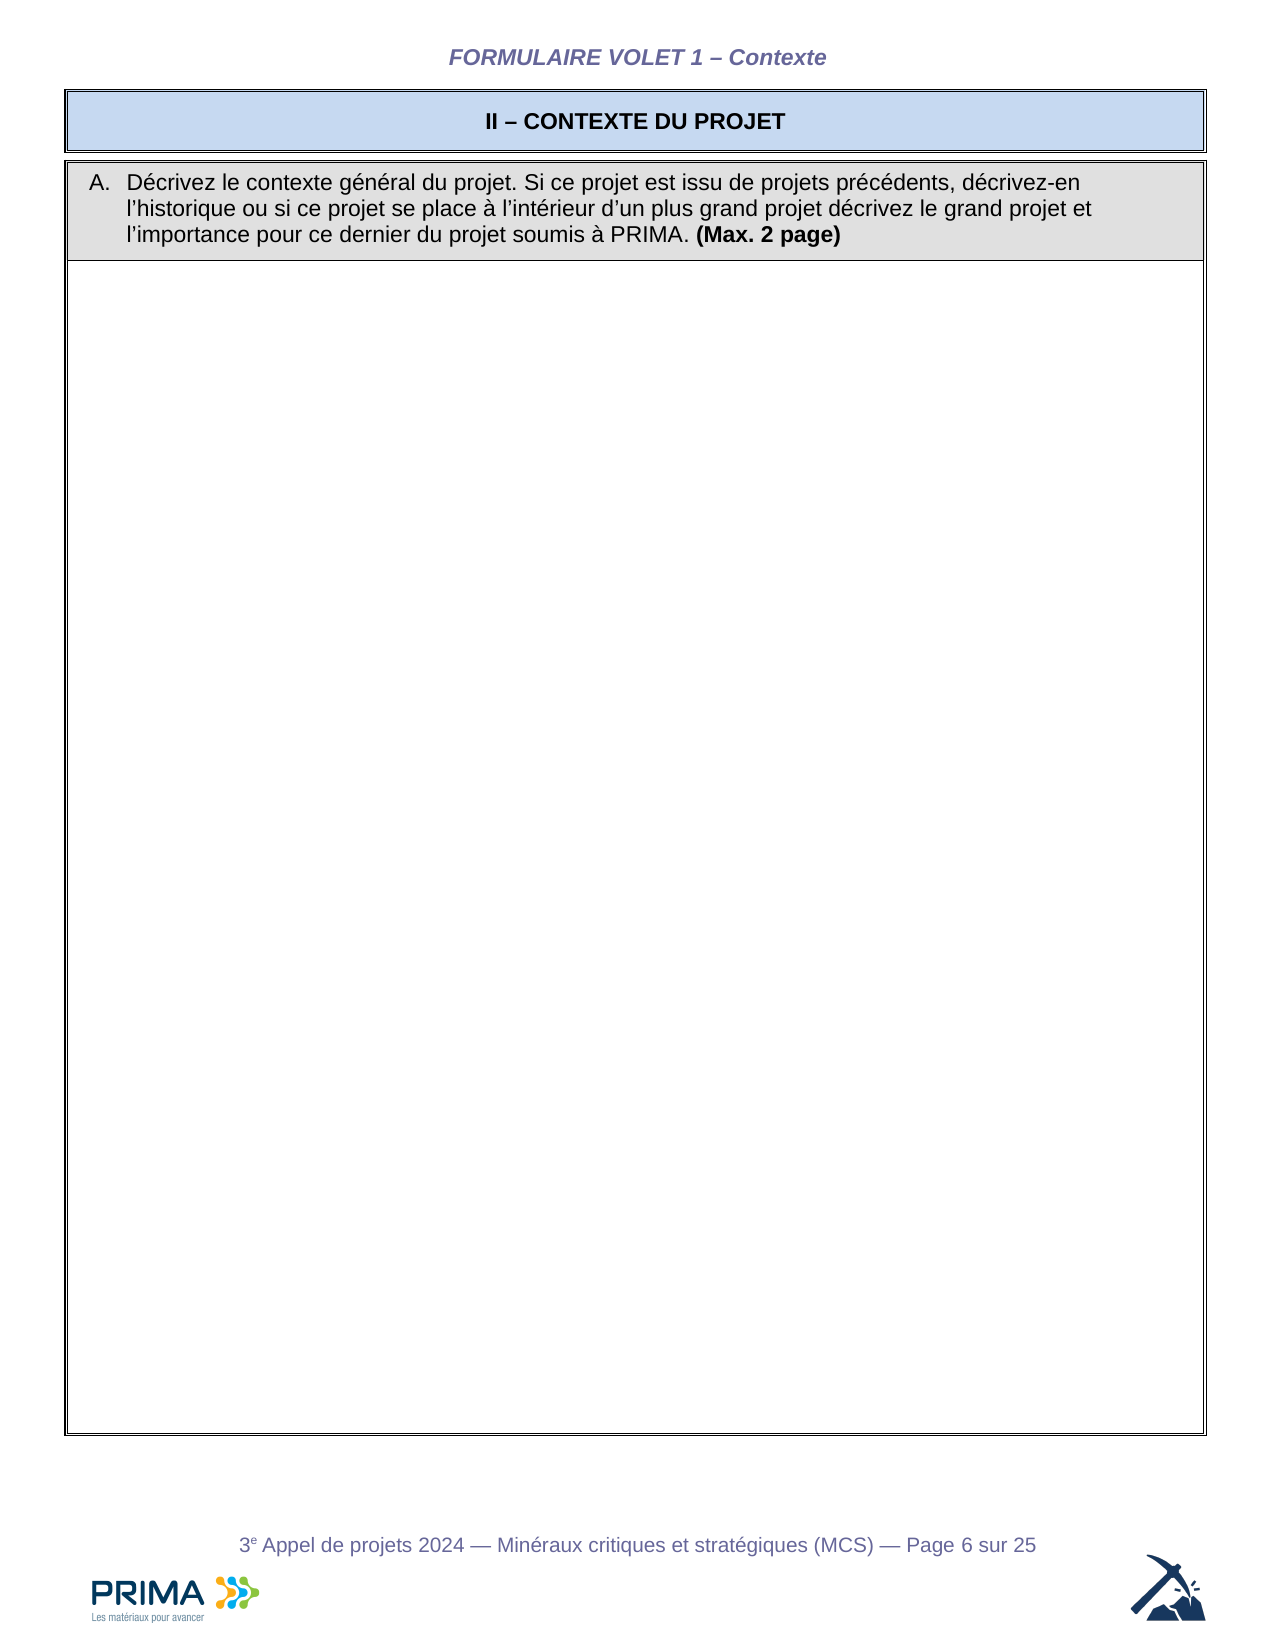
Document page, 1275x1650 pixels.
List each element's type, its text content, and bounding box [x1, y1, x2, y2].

table_header Décrivez le contexte général du projet. Si ce projet est issu de projets précédents, décrivez-en l’historique ou si ce projet se place à l’intérieur d’un plus grand projet décrivez le grand projet et l’importance pour ce dernier du projet soumis à PRIMA. (Max. 2 page) [68, 163, 1203, 260]
table_cell [68, 261, 1203, 1432]
picture [81, 1568, 270, 1632]
table_header II – CONTEXTE DU PROJET [68, 92, 1203, 150]
picture [1129, 1548, 1208, 1627]
